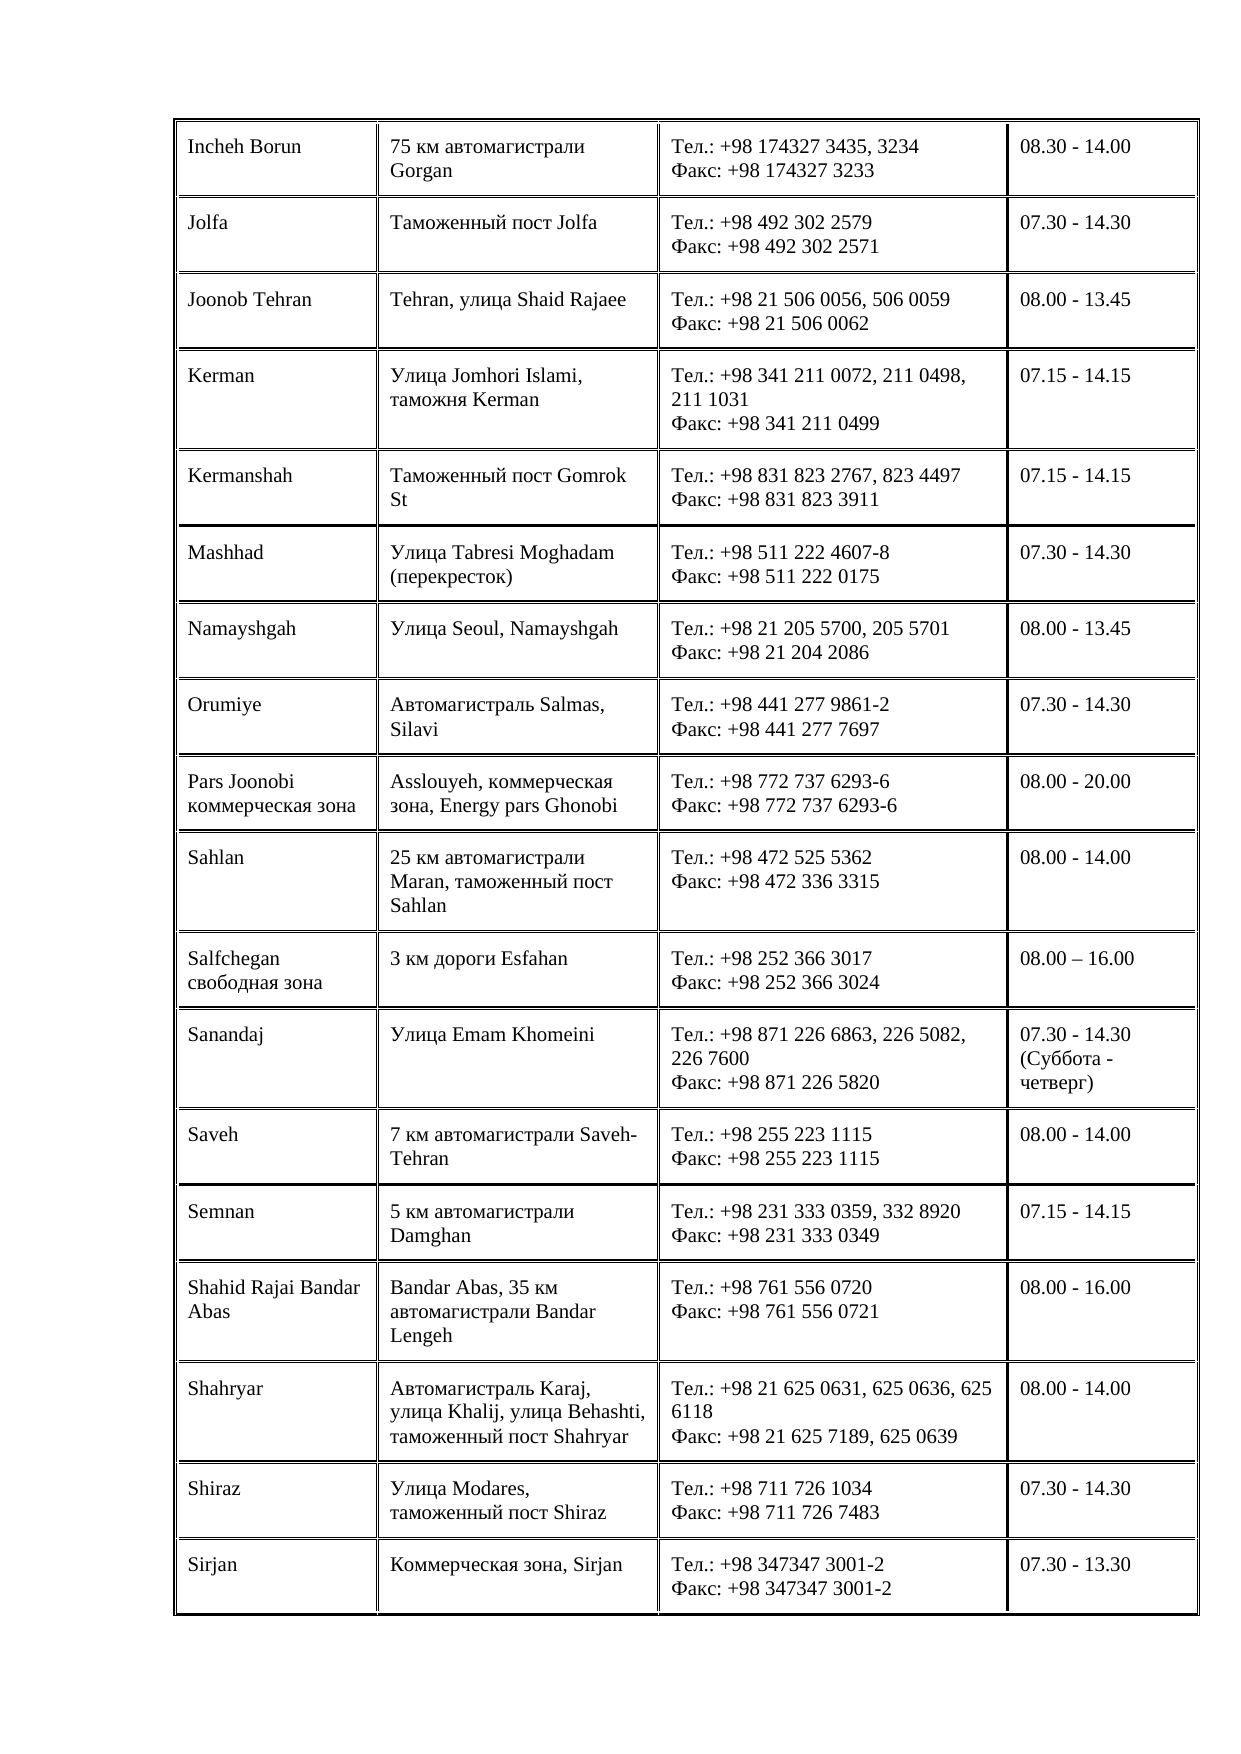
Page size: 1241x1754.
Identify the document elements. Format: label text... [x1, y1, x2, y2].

table_cell Joonob Tehran [175, 271, 377, 347]
table_cell Улица Modares, таможенный пост Shiraz [379, 1464, 657, 1536]
table_cell Улица Seoul, Namayshgah [379, 604, 657, 677]
table_cell Тел.: +98 255 223 1115 Факс: +98 255 223 1115 [660, 1110, 1006, 1183]
table_cell автомагистрали Damghan [379, 1186, 657, 1259]
table_cell Тел.: +98 21 205 5700, 205 5701 Факс: +98 21 204 2086 [660, 604, 1006, 677]
table_cell Saveh [175, 1107, 377, 1183]
table_cell Таможенный пост Gomrok St [379, 451, 657, 524]
table_cell Тел.: +98 871 226 6863, 226 5082, 226 7600 Факс: +98 871 226 5820 [660, 1010, 1006, 1107]
table_cell Sanandaj [177, 1006, 376, 1107]
table_cell 07.30 - 14.30 [1009, 524, 1197, 600]
table_cell Тел.: +98 761 556 0720 Факс: +98 761 556 0721 [660, 1263, 1006, 1360]
table_cell Тел.: +98 511 222 4607-8 Факс: +98 511 222 0175 [660, 527, 1006, 600]
table_cell 08.00 - 13.45 [1007, 271, 1198, 347]
table_cell Shahryar [175, 1360, 377, 1460]
table_cell Тел.: +98 174327 3435, 3234 Факс: +98 174327 3233 [659, 122, 1007, 194]
table_cell 08.00 - 16.00 [1009, 1259, 1197, 1360]
table_cell Kermanshah [175, 448, 377, 524]
table_cell автомагистрали Maran, таможенный пост Sahlan [379, 833, 657, 930]
table_cell Тел.: +98 231 333 0359, 332 8920 Факс: +98 231 333 0349 [660, 1186, 1006, 1259]
table_cell 08.00 - 20.00 [1009, 753, 1197, 829]
table_cell Тел.: +98 831 823 2767, 823 4497 Факс: +98 831 823 3911 [660, 451, 1006, 524]
table_cell 07.30 - 14.30 (Суббота - четверг) [1009, 1006, 1197, 1107]
table_cell 07.30 - 14.30 [1009, 1460, 1197, 1536]
table_cell Автомагистраль Karaj, улица Khalij, улица Behashti, таможенный пост Shahryar [379, 1363, 657, 1460]
table_cell Mashhad [177, 524, 376, 600]
table_cell 07.15 - 14.15 [1009, 1183, 1198, 1259]
table_cell 07.30 - 14.30 [1009, 195, 1197, 271]
table_cell Salfchegan свободная зона [175, 930, 377, 1006]
table_cell Asslouyeh, коммерческая зона, Energy pars Ghonobi [379, 757, 657, 829]
table_cell Тел.: +98 772 737 6293-6 Факс: +98 772 737 6293-6 [660, 757, 1006, 829]
table_cell 07.15 - 14.15 [1007, 448, 1198, 524]
table_cell Таможенный пост Jolfa [379, 198, 657, 271]
table_cell 07.30 - 13.30 [1007, 1536, 1197, 1613]
table_cell Kerman [177, 347, 376, 448]
table_cell Тел.: +98 711 726 1034 Факс: +98 711 726 7483 [660, 1464, 1006, 1536]
table_cell автомагистрали Gorgan [378, 122, 659, 194]
table_cell Коммерческая зона, Sirjan [378, 1540, 659, 1613]
table_cell Semnan [175, 1183, 376, 1259]
table_cell 08.30 - 14.00 [1007, 122, 1197, 194]
table_cell Shiraz [177, 1460, 376, 1536]
table_cell Orumiye [175, 677, 377, 753]
table_cell 08.00 - 14.00 [1007, 1107, 1198, 1183]
table_cell Тел.: +98 472 525 5362 Факс: +98 472 336 3315 [660, 833, 1006, 930]
table_cell Bandar Abas, автомагистрали Вandar Lengeh [379, 1263, 657, 1360]
table_cell дороги Esfahan [379, 933, 657, 1006]
table_cell Jolfa [177, 195, 376, 271]
table_cell Namayshgah [177, 600, 376, 677]
table_cell 08.00 - 14.00 [1007, 1360, 1198, 1460]
table_cell Тел.: +98 252 366 3017 Факс: +98 252 366 3024 [660, 933, 1006, 1006]
table_cell Тел.: +98 441 277 9861-2 Факс: +98 441 277 7697 [660, 680, 1006, 753]
table_cell 07.30 - 14.30 [1007, 677, 1198, 753]
table_cell Улица Tabresi Moghadam (перекресток) [379, 527, 657, 600]
table_cell Улица Jomhori Islami, таможня Kerman [379, 351, 657, 448]
table_cell 08.00 - 14.00 [1009, 829, 1197, 930]
table_cell 08.00 – 16.00 [1007, 930, 1198, 1006]
table_cell Sahlan [177, 829, 376, 930]
table_cell Sirjan [177, 1536, 377, 1613]
table_cell Тел.: +98 492 302 2579 Факс: +98 492 302 2571 [660, 198, 1006, 271]
table_cell Tehran, улица Shaid Rajaee [379, 274, 657, 347]
table_cell Incheh Borun [177, 122, 377, 194]
table_cell 07.15 - 14.15 [1009, 347, 1197, 448]
table_cell Тел.: +98 21 625 0631, 625 0636, 625 6118 Факс: +98 21 625 7189, 625 0639 [660, 1363, 1006, 1460]
table_cell автомагистрали Saveh-Tehran [379, 1110, 657, 1183]
table_cell Улица Emam Khomeini [379, 1010, 657, 1107]
table_cell Автомагистраль Salmas, Silavi [379, 680, 657, 753]
table_cell Pars Joonobi коммерческая зона [177, 753, 376, 829]
table_cell Shahid Rajai Bandar Abas [177, 1259, 376, 1360]
table_cell Тел.: +98 347347 3001-2 Факс: +98 347347 3001-2 [659, 1540, 1007, 1613]
table_cell Тел.: +98 341 211 0072, 211 0498, 211 1031 Факс: +98 341 211 0499 [660, 351, 1006, 448]
table_cell 08.00 - 13.45 [1009, 600, 1197, 677]
table_cell Тел.: +98 21 506 0056, 506 0059 Факс: +98 21 506 0062 [660, 274, 1006, 347]
